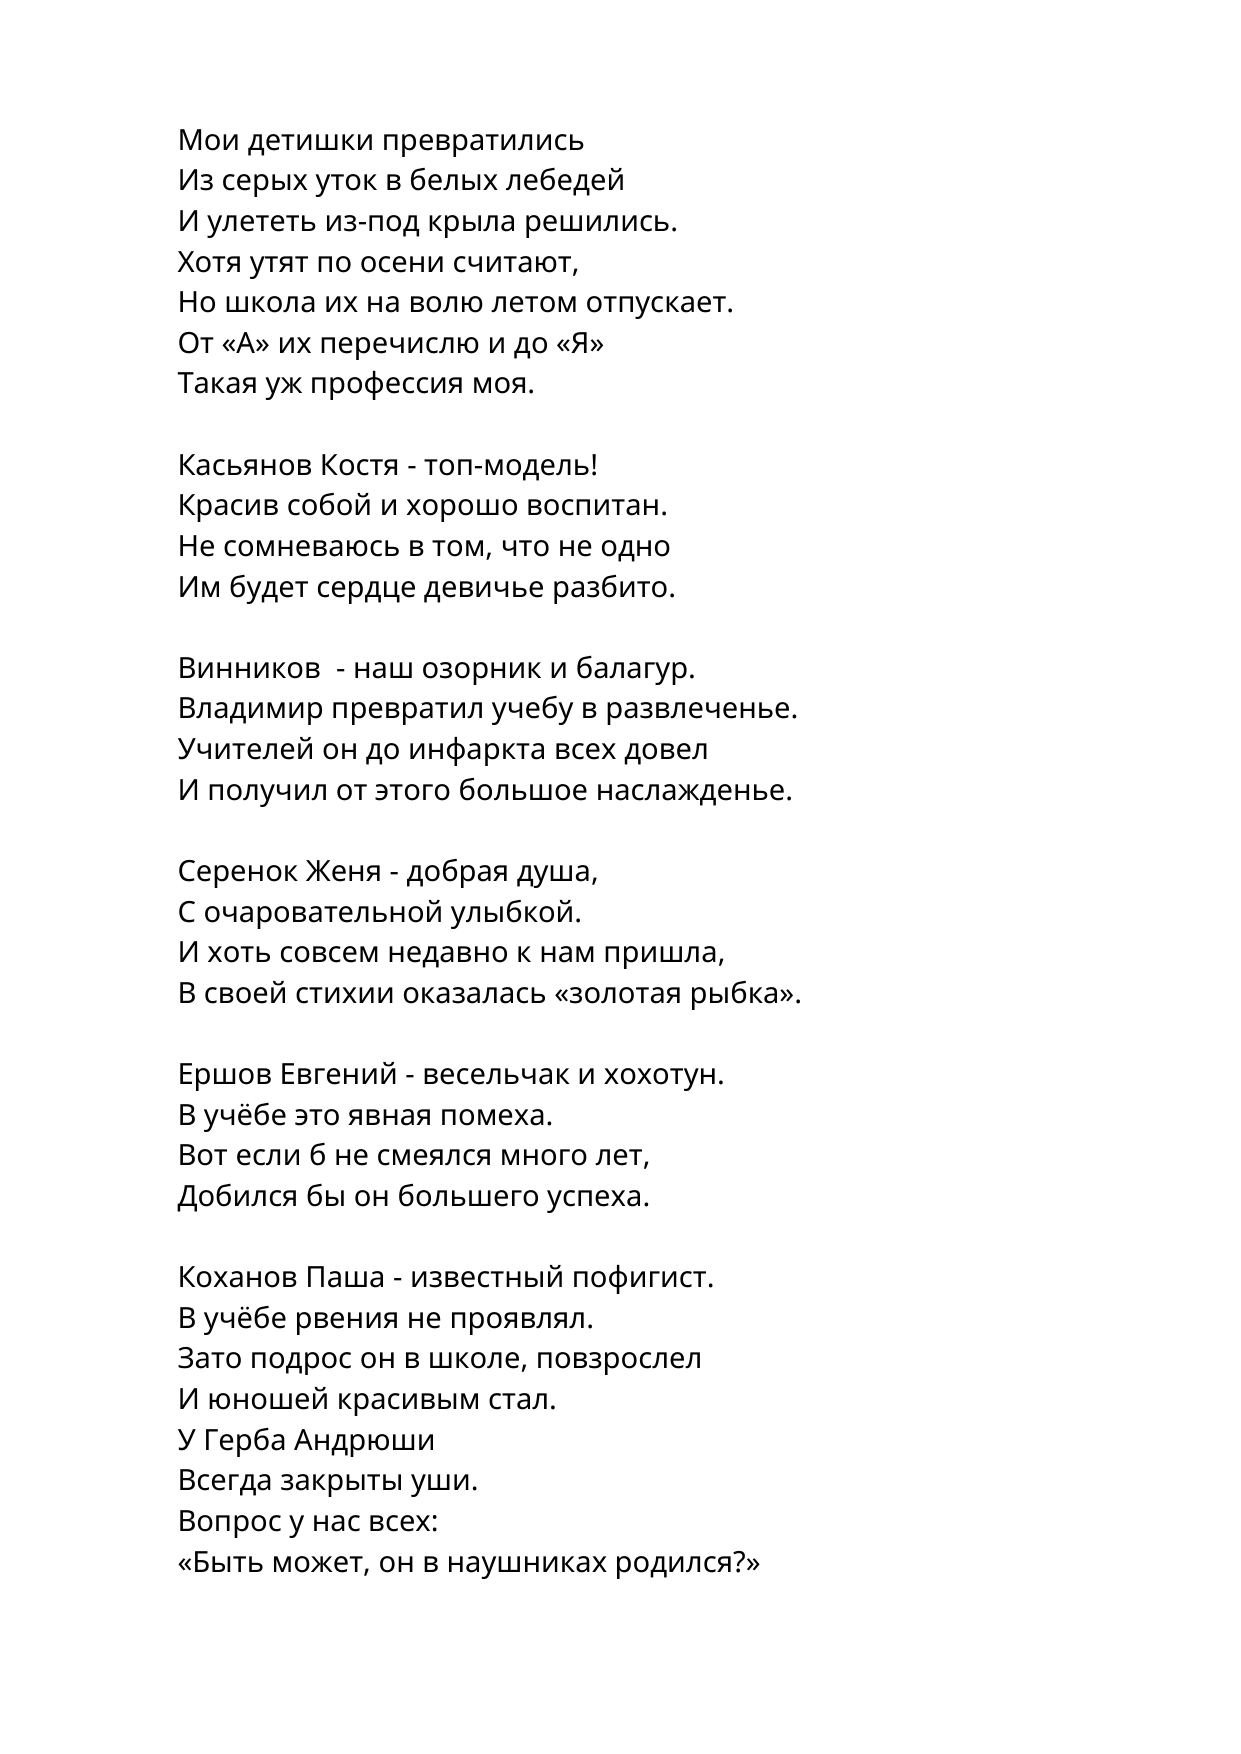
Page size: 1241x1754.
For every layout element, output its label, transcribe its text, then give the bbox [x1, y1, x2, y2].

text Винников - наш озорник и балагур. Владимир превратил учебу в развлеченье. Учителей он до инфаркта всех довел И получил от этого большое наслажденье. [177, 606, 1152, 809]
text Касьянов Костя - топ-модель! Красив собой и хорошо воспитан. Не сомневаюсь в том, что не одно Им будет сердце девичье разбито. [177, 402, 1152, 606]
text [177, 118, 1152, 402]
text Коханов Паша - известный пофигист. В учёбе рвения не проявлял. Зато подрос он в школе, повзрослел И юношей красивым стал. У Герба Андрюши Всегда закрыты уши. Вопрос у нас всех: «Быть может, он в наушниках родился?» [177, 1215, 1152, 1581]
text Ершов Евгений - весельчак и хохотун. В учёбе это явная помеха. Вот если б не смеялся много лет, Добился бы он большего успеха. [177, 1012, 1152, 1215]
text Серенок Женя - добрая душа, С очаровательной улыбкой. И хоть совсем недавно к нам пришла, В своей стихии оказалась «золотая рыбка». [177, 809, 1152, 1012]
